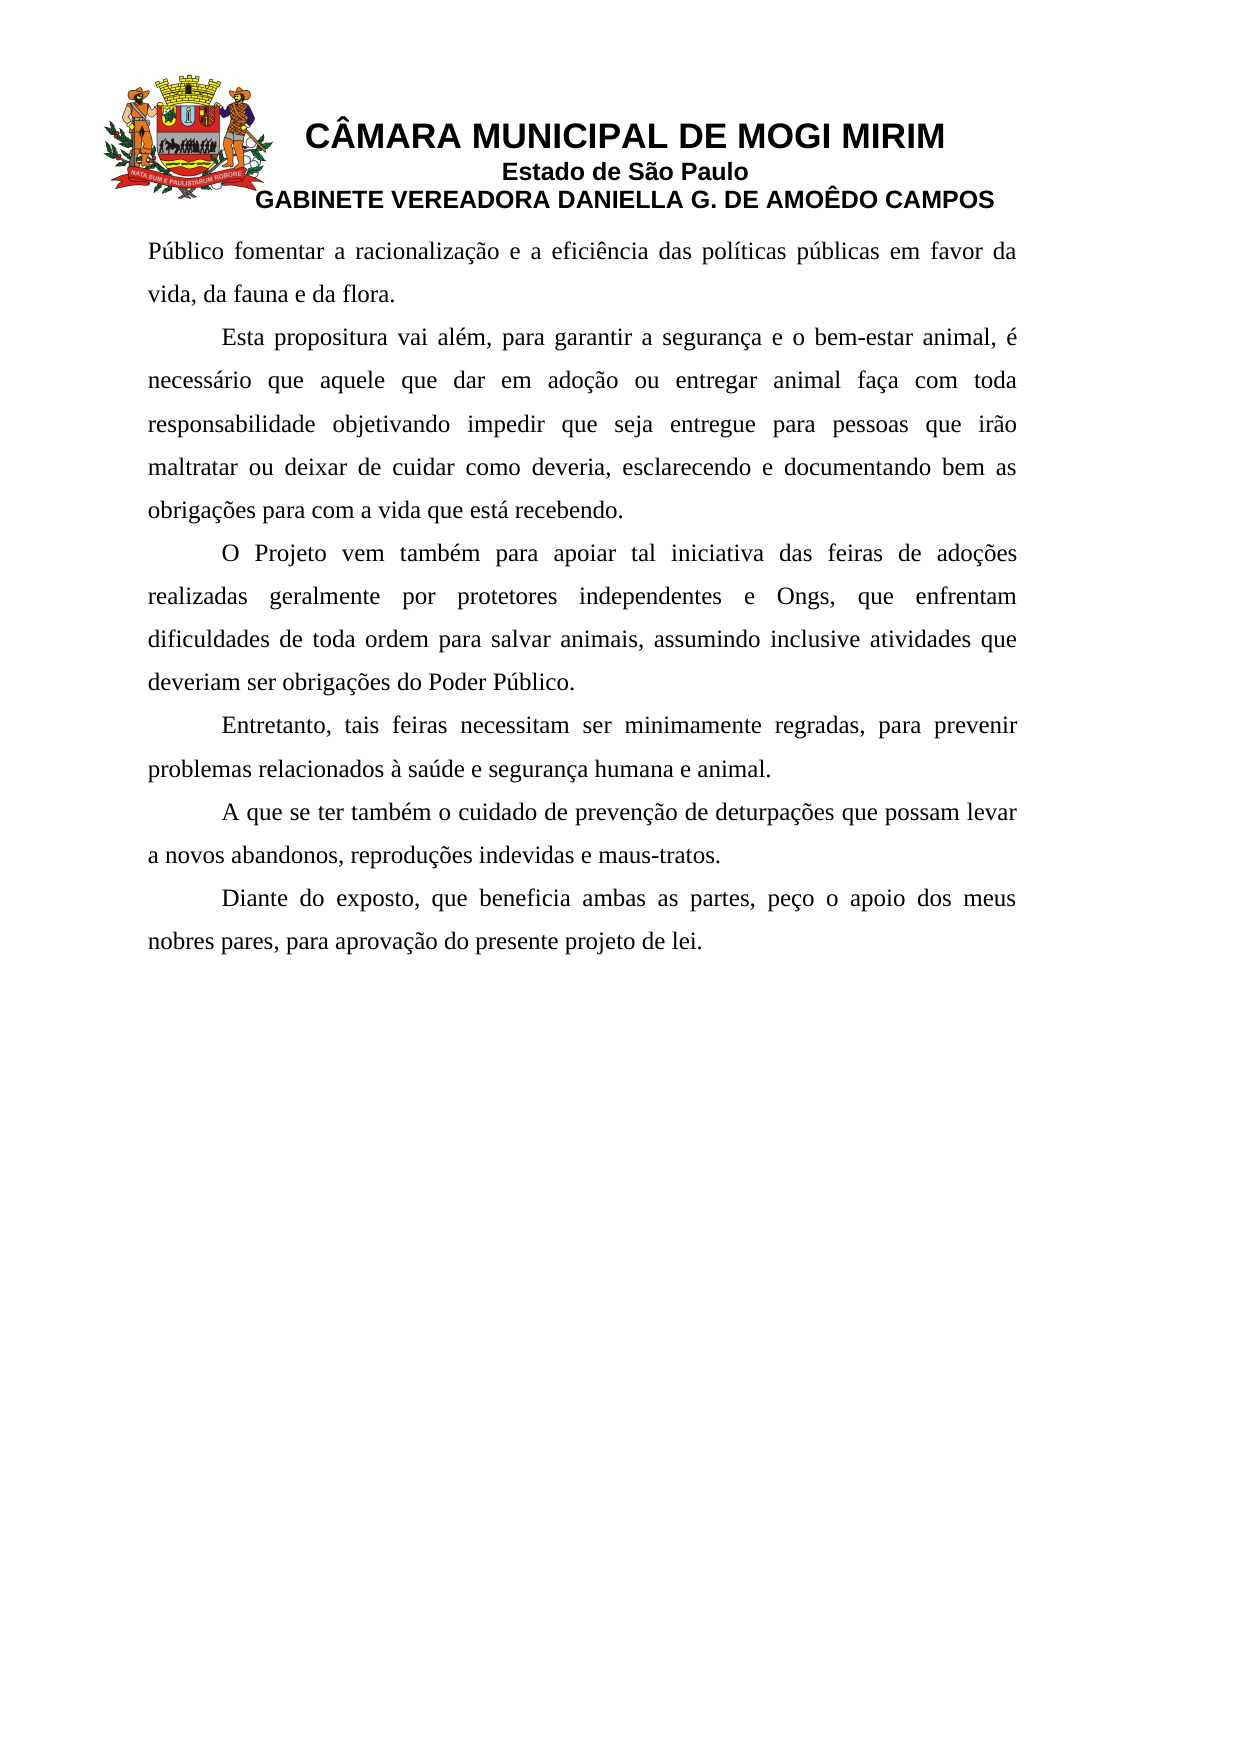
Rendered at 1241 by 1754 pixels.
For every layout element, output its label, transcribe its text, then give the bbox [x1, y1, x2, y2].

text Diante do exposto, que beneficia ambas as partes, peço o apoio dos meus nobres pares, para aprovação do presente projeto de lei. [148, 883, 1018, 991]
text Esta propositura vai além, para garantir a segurança e o bem-estar animal, é necessário que aquele que dar em adoção ou entregar animal faça com toda responsabilidade objetivando impedir que seja entregue para pessoas que irão maltratar ou deixar de cuidar como deveria, esclarecendo e documentando bem as obrigações para com a vida que está recebendo. [148, 322, 1018, 524]
text A que se ter também o cuidado de prevenção de deturpações que possam levar a novos abandonos, reproduções indevidas e maus-tratos. [148, 797, 1018, 869]
text O Projeto vem também para apoiar tal iniciativa das feiras de adoções realizadas geralmente por protetores independentes e Ongs, que enfrentam dificuldades de toda ordem para salvar animais, assumindo inclusive atividades que deveriam ser obrigações do Poder Público. [148, 538, 1018, 696]
picture [102, 75, 273, 199]
text Entretanto, tais feiras necessitam ser minimamente regradas, para prevenir problemas relacionados à saúde e segurança humana e animal. [148, 711, 1018, 782]
